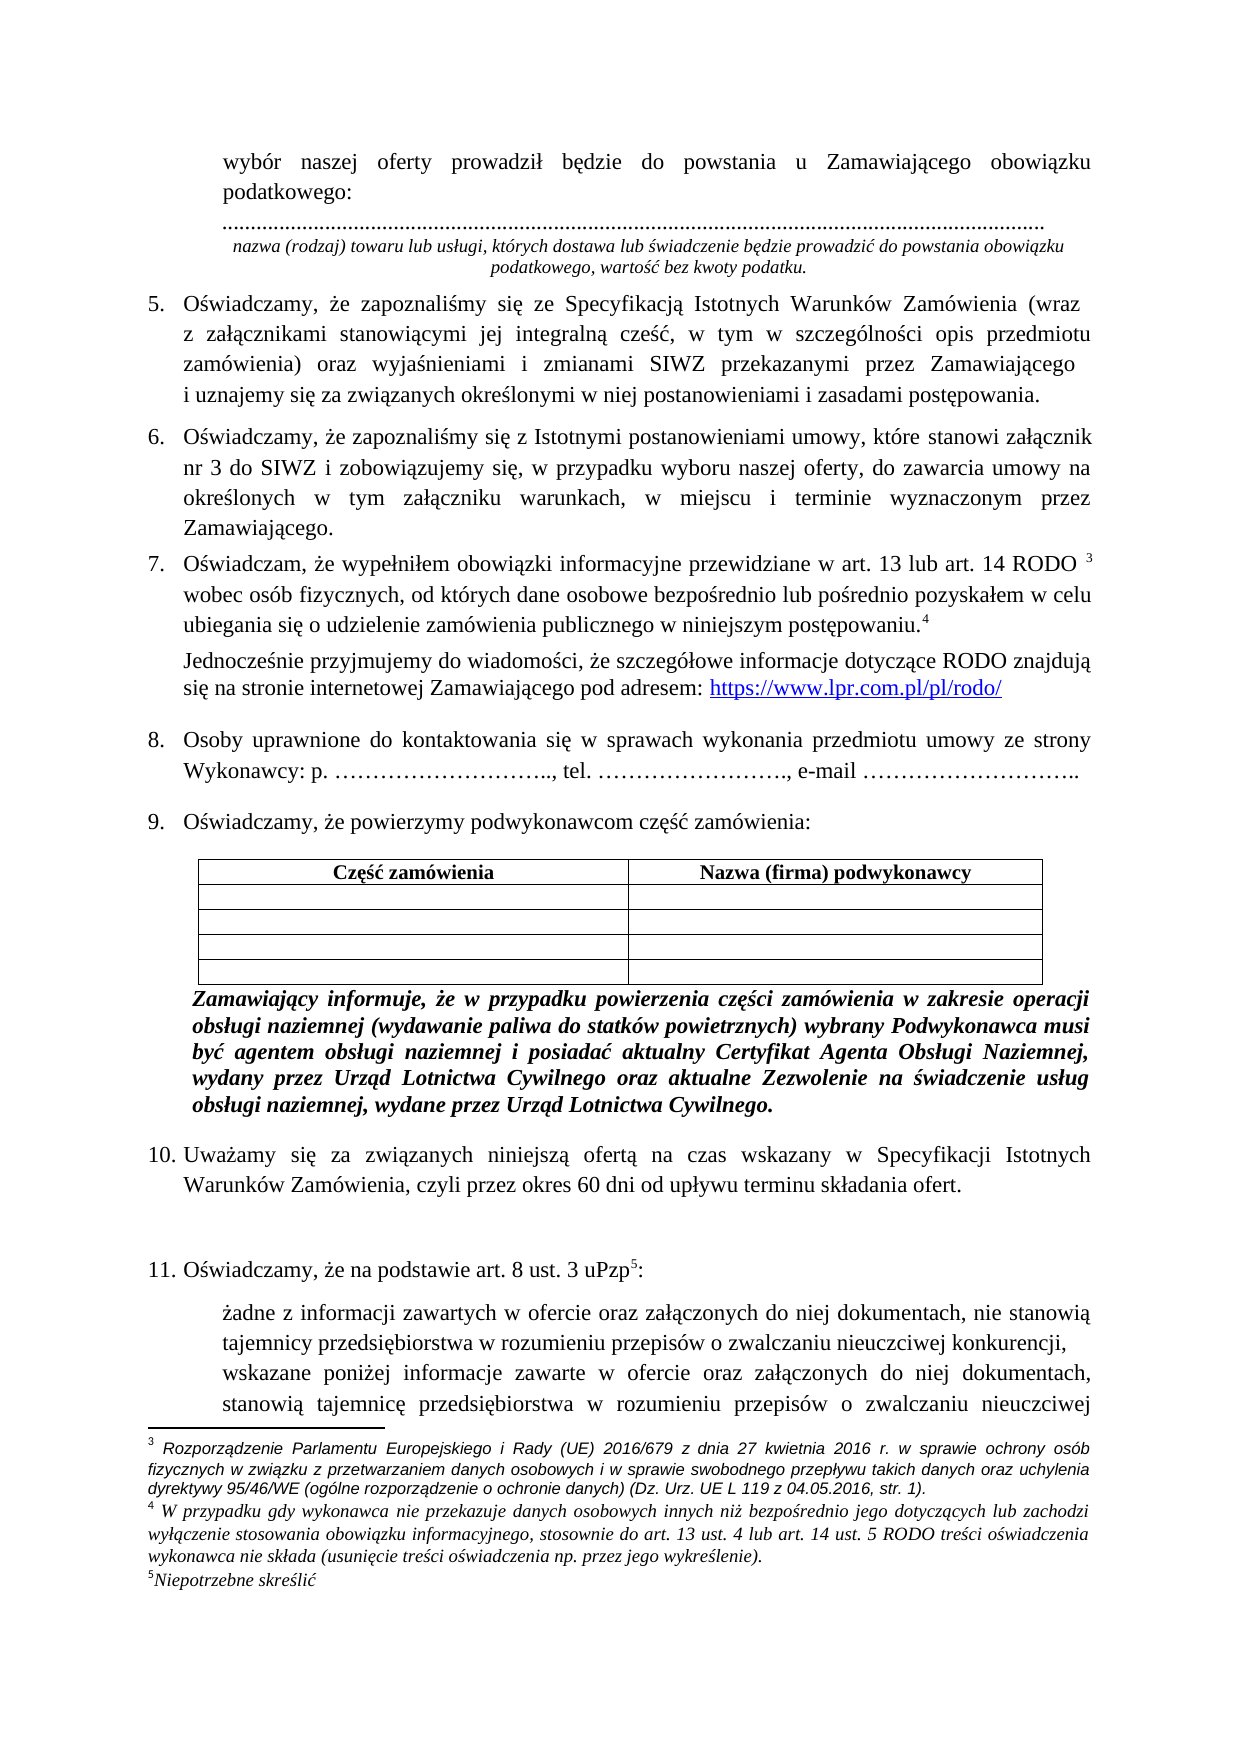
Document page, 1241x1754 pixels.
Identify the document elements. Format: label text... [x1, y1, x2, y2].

list Oświadczamy, że na podstawie art. 8 ust. 3 uPzp: [148, 1256, 1092, 1283]
table_header Nazwa (firma) podwykonawcy [629, 860, 1042, 884]
table_cell [199, 910, 628, 934]
table_cell [629, 885, 1042, 909]
table_cell [199, 885, 628, 909]
text Jednocześnie przyjmujemy do wiadomości, że szczegółowe informacje dotyczące RODO znajdują się na stronie internetowej Zamawiającego pod adresem: https://www.lpr.com.pl/pl/rodo/ [183, 647, 1092, 700]
list Osoby uprawnione do kontaktowania się w sprawach wykonania przedmiotu umowy ze strony Wykonawcy: p. ……………………….., tel. ……………………., e-mail ……………………….. [148, 726, 1092, 783]
table_cell [629, 935, 1042, 959]
text Zamawiający informuje, że w przypadku powierzenia części zamówienia w zakresie operacji obsługi naziemnej (wydawanie paliwa do statków powietrznych) wybrany Podwykonawca musi być agentem obsługi naziemnej i posiadać aktualny Certyfikat Agenta Obsługi Naziemnej, wydany przez Urząd Lotnictwa Cywilnego oraz aktualne Zezwolenie na świadczenie usług obsługi naziemnej, wydane przez Urząd Lotnictwa Cywilnego. [192, 985, 1092, 1117]
text ................................................................................................................................................ [192, 208, 1092, 234]
table_cell [629, 910, 1042, 934]
list Uważamy się za związanych niniejszą ofertą na czas wskazany w Specyfikacji Istotnych Warunków Zamówienia, czyli przez okres 60 dni od upływu terminu składania ofert. [148, 1141, 1092, 1197]
text nazwa (rodzaj) towaru lub usługi, których dostawa lub świadczenie będzie prowadzić do powstania obowiązku podatkowego, wartość bez kwoty podatku. [207, 234, 1092, 278]
list żadne z informacji zawartych w ofercie oraz załączonych do niej dokumentach, nie stanowią tajemnicy przedsiębiorstwa w rozumieniu przepisów o zwalczaniu nieuczciwej konkurencji, [185, 1299, 1092, 1356]
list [185, 1359, 1092, 1416]
list Oświadczam, że wypełniłem obowiązki informacyjne przewidziane w art. 13 lub art. 14 RODO wobec osób fizycznych, od których dane osobowe bezpośrednio lub pośrednio pozyskałem w celu ubiegania się o udzielenie zamówienia publicznego w niniejszym postępowaniu. [148, 551, 1092, 637]
table_header Część zamówienia [199, 860, 628, 884]
table_cell [199, 960, 628, 984]
table_cell [199, 935, 628, 959]
list Oświadczamy, że zapoznaliśmy się z Istotnymi postanowieniami umowy, które stanowi załącznik nr 3 do SIWZ i zobowiązujemy się, w przypadku wyboru naszej oferty, do zawarcia umowy na określonych w tym załączniku warunkach, w miejscu i terminie wyznaczonym przez Zamawiającego. [148, 423, 1092, 540]
list Oświadczamy, że powierzymy podwykonawcom część zamówienia: [148, 808, 1092, 834]
table_cell [629, 960, 1042, 984]
list wybór naszej oferty prowadził będzie do powstania u Zamawiającego obowiązku podatkowego: [185, 148, 1092, 204]
list Oświadczamy, że zapoznaliśmy się ze Specyfikacją Istotnych Warunków Zamówienia (wraz z załącznikami stanowiącymi jej integralną cześć, w tym w szczególności opis przedmiotu zamówienia) oraz wyjaśnieniami i zmianami SIWZ przekazanymi przez Zamawiającego i uznajemy się za związanych określonymi w niej postanowieniami i zasadami postępowania. [148, 290, 1092, 407]
